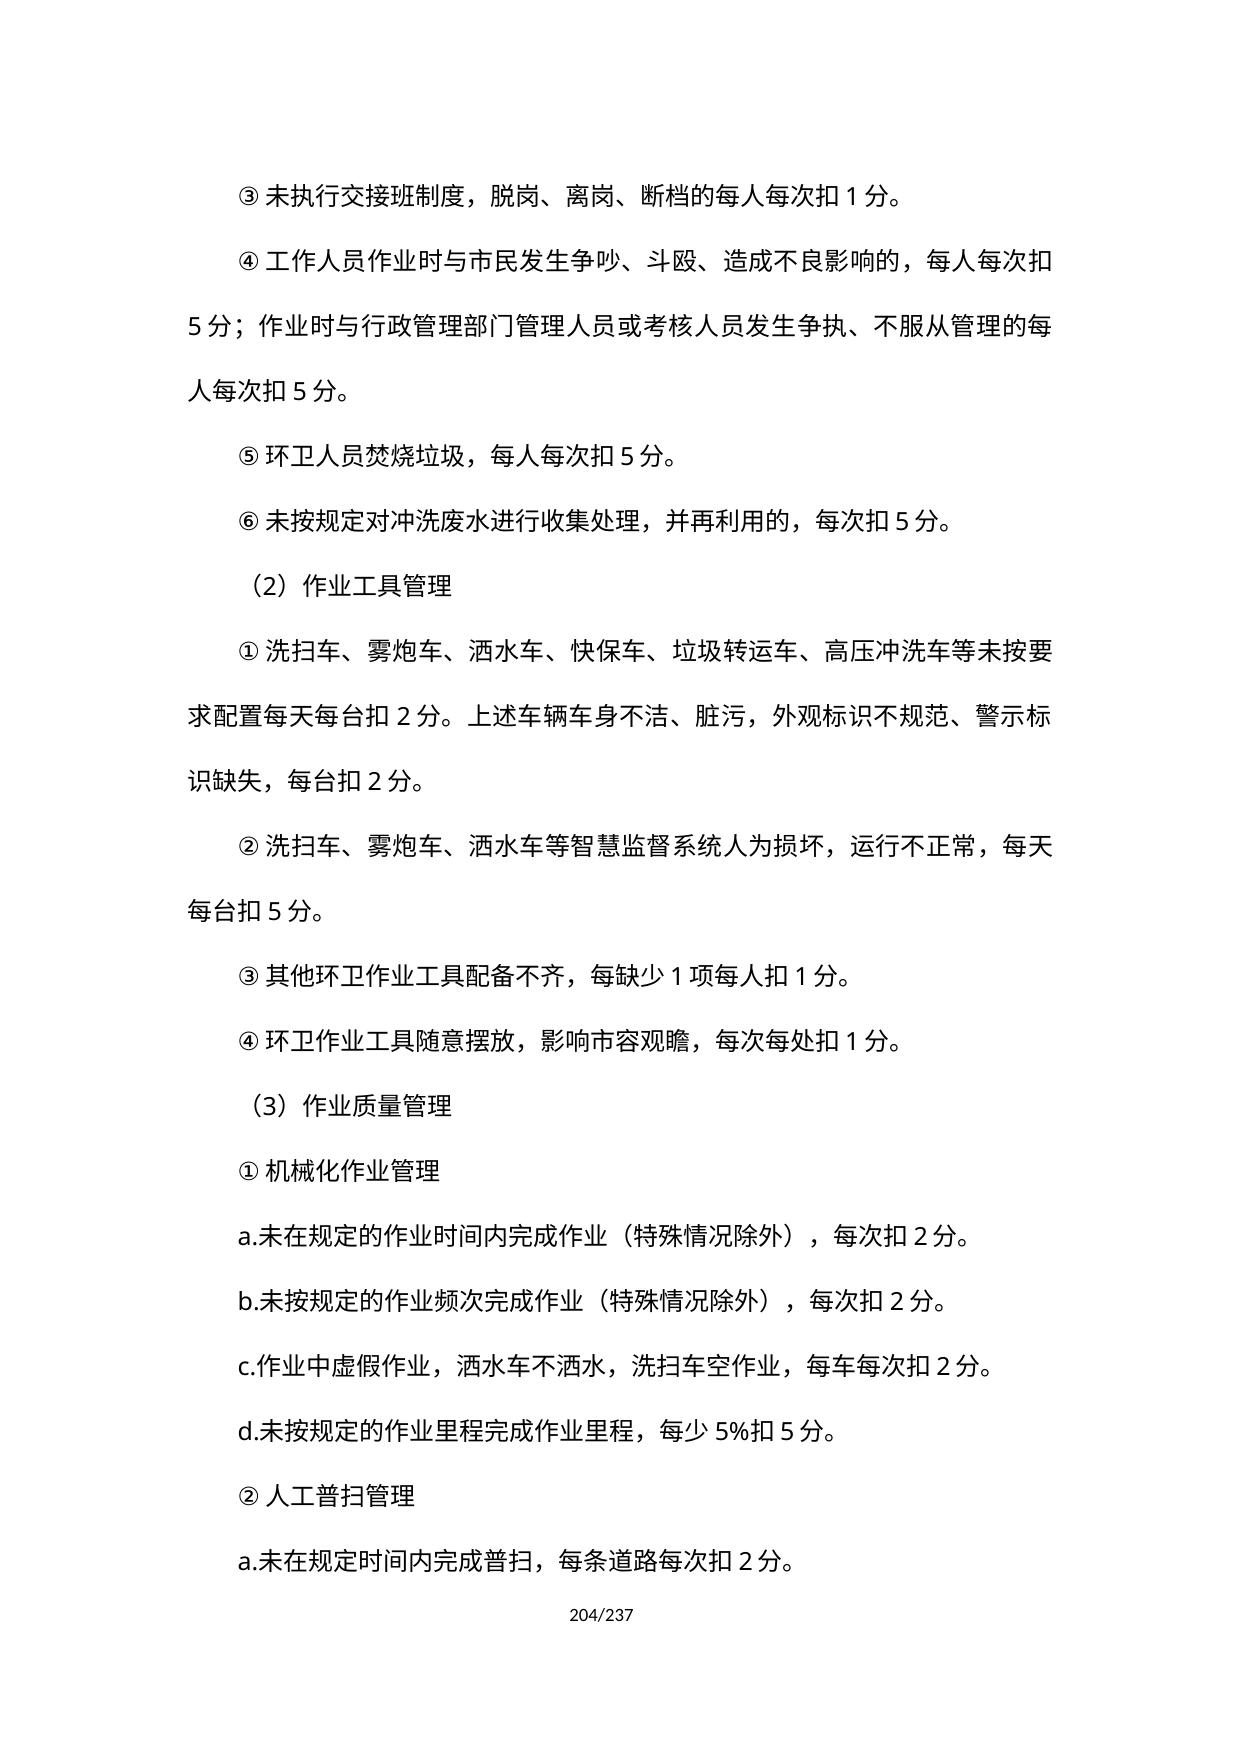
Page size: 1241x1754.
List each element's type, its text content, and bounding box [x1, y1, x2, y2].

text （3）作业质量管理 [187, 1072, 1053, 1137]
text a.未在规定时间内完成普扫，每条道路每次扣2分。 [187, 1527, 1053, 1592]
text c.作业中虚假作业，洒水车不洒水，洗扫车空作业，每车每次扣2分。 [187, 1332, 1053, 1397]
text ①洗扫车、雾炮车、洒水车、快保车、垃圾转运车、高压冲洗车等未按要求配置每天每台扣2分。上述车辆车身不洁、脏污，外观标识不规范、警示标识缺失，每台扣2分。 [187, 617, 1053, 812]
text b.未按规定的作业频次完成作业（特殊情况除外），每次扣2分。 [187, 1267, 1053, 1332]
text ⑤环卫人员焚烧垃圾，每人每次扣5分。 [187, 422, 1053, 487]
text ①机械化作业管理 [187, 1137, 1053, 1202]
text ②洗扫车、雾炮车、洒水车等智慧监督系统人为损坏，运行不正常，每天每台扣5分。 [187, 812, 1053, 942]
text ④工作人员作业时与市民发生争吵、斗殴、造成不良影响的，每人每次扣5分；作业时与行政管理部门管理人员或考核人员发生争执、不服从管理的每人每次扣5分。 [187, 227, 1053, 422]
text d.未按规定的作业里程完成作业里程，每少5%扣5分。 [187, 1397, 1053, 1462]
text ⑥未按规定对冲洗废水进行收集处理，并再利用的，每次扣5分。 [187, 487, 1053, 552]
text ②人工普扫管理 [187, 1462, 1053, 1527]
text ③其他环卫作业工具配备不齐，每缺少1项每人扣1分。 [187, 942, 1053, 1007]
text a.未在规定的作业时间内完成作业（特殊情况除外），每次扣2分。 [187, 1202, 1053, 1267]
text （2）作业工具管理 [187, 552, 1053, 617]
text ④环卫作业工具随意摆放，影响市容观瞻，每次每处扣1分。 [187, 1007, 1053, 1072]
text ③未执行交接班制度，脱岗、离岗、断档的每人每次扣1分。 [187, 162, 1053, 227]
